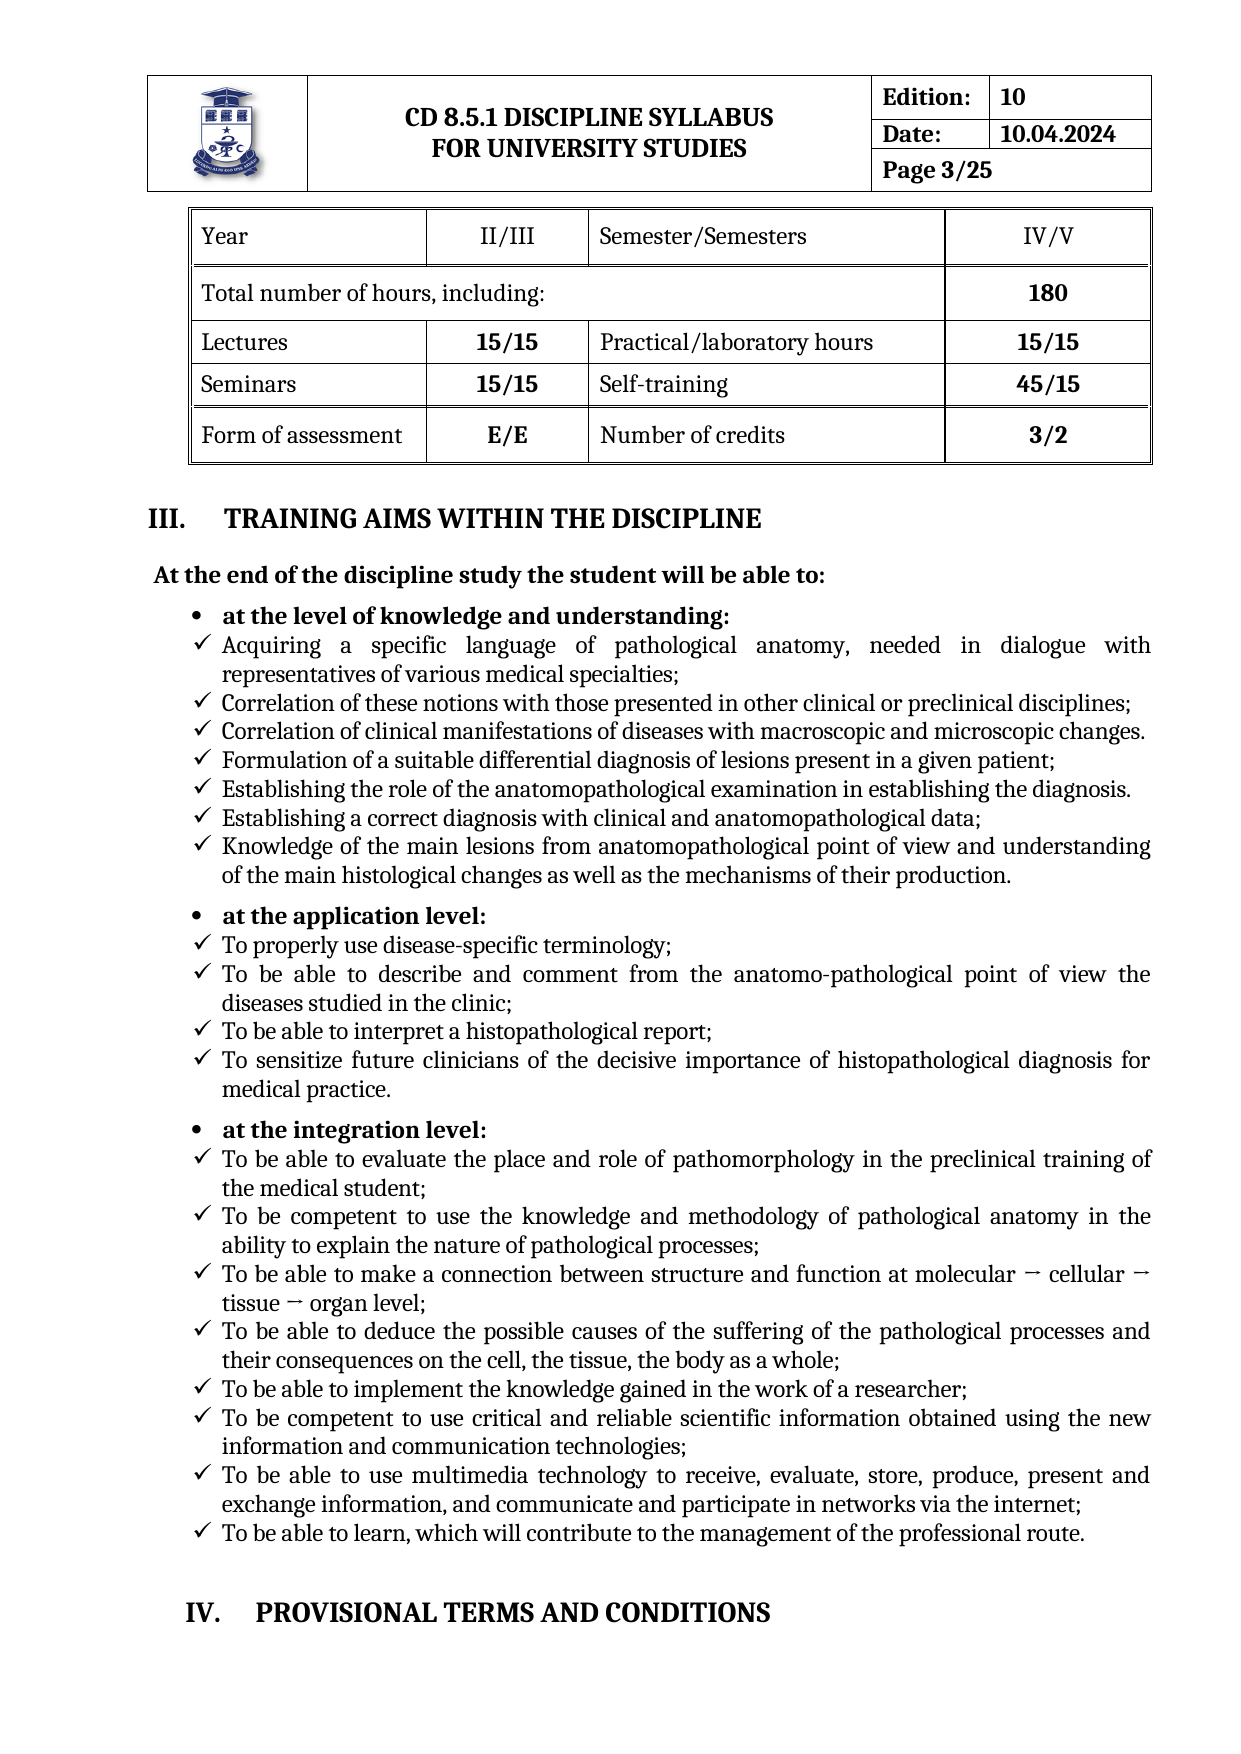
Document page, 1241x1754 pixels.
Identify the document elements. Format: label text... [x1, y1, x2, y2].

table_cell 15/15 [946, 321, 1150, 363]
list Acquiring a specific language of pathological anatomy, needed in dialogue with representatives of various medical specialties; [192, 631, 1152, 688]
table_cell 3/2 [946, 405, 1152, 462]
table_cell Self-training [589, 364, 944, 405]
subtitle At the end of the discipline study the student will be able to: [148, 561, 1152, 590]
list Knowledge of the main lesions from anatomopathological point of view and understanding of the main histological changes as well as the mechanisms of their production. [192, 832, 1152, 890]
table_cell Total number of hours, including: [192, 264, 944, 320]
table_cell II/III [427, 210, 588, 263]
list To be able to evaluate the place and role of pathomorphology in the preclinical training of the medical student; [192, 1145, 1152, 1202]
table_cell Year [192, 210, 426, 263]
table_cell 180 [946, 264, 1150, 320]
subtitle at the integration level: [192, 1116, 1152, 1145]
table_cell Form of assessment [190, 405, 426, 462]
list Establishing the role of the anatomopathological examination in establishing the diagnosis. [192, 775, 1152, 803]
table_cell 15/15 [427, 321, 588, 363]
list To be able to implement the knowledge gained in the work of a researcher; [192, 1375, 1152, 1403]
list To properly use disease-specific terminology; [192, 931, 1152, 960]
table_cell IV/V [946, 210, 1150, 263]
list Correlation of clinical manifestations of diseases with macroscopic and microscopic changes. [192, 717, 1152, 746]
subtitle at the application level: [192, 902, 1152, 931]
table_cell 15/15 [427, 364, 588, 405]
list To be competent to use the knowledge and methodology of pathological anatomy in the ability to explain the nature of pathological processes; [192, 1202, 1152, 1260]
table_cell Practical/laboratory hours [589, 321, 944, 363]
table_cell Semester/Semesters [589, 210, 944, 263]
subtitle at the level of knowledge and understanding: [192, 602, 1152, 631]
list PROVISIONAL TERMS AND CONDITIONS [185, 1597, 1152, 1630]
table_cell Number of credits [589, 408, 944, 462]
list To be able to learn, which will contribute to the management of the professional route. [192, 1518, 1152, 1547]
picture [185, 82, 273, 188]
list To be able to interpret a histopathological report; [192, 1017, 1152, 1046]
table_cell Seminars [192, 364, 426, 405]
list To be able to deduce the possible causes of the suffering of the pathological processes and their consequences on the cell, the tissue, the body as a whole; [192, 1317, 1152, 1375]
list Formulation of a suitable differential diagnosis of lesions present in a given patient; [192, 746, 1152, 775]
list Establishing a correct diagnosis with clinical and anatomopathological data; [192, 803, 1152, 832]
list To be able to describe and comment from the anatomo-pathological point of view the diseases studied in the clinic; [192, 960, 1152, 1017]
text III. TRAINING AIMS WITHIN THE DISCIPLINE [148, 502, 1152, 536]
list To sensitize future clinicians of the decisive importance of histopathological diagnosis for medical practice. [192, 1046, 1152, 1103]
list Correlation of these notions with those presented in other clinical or preclinical disciplines; [192, 688, 1152, 717]
table_cell Lectures [192, 321, 426, 363]
list To be able to make a connection between structure and function at molecular → cellular → tissue → organ level; [192, 1260, 1152, 1317]
table_cell E/E [427, 408, 588, 462]
list To be competent to use critical and reliable scientific information obtained using the new information and communication technologies; [192, 1403, 1152, 1461]
table_cell 45/15 [946, 364, 1150, 405]
list To be able to use multimedia technology to receive, evaluate, store, produce, present and exchange information, and communicate and participate in networks via the internet; [192, 1461, 1152, 1518]
